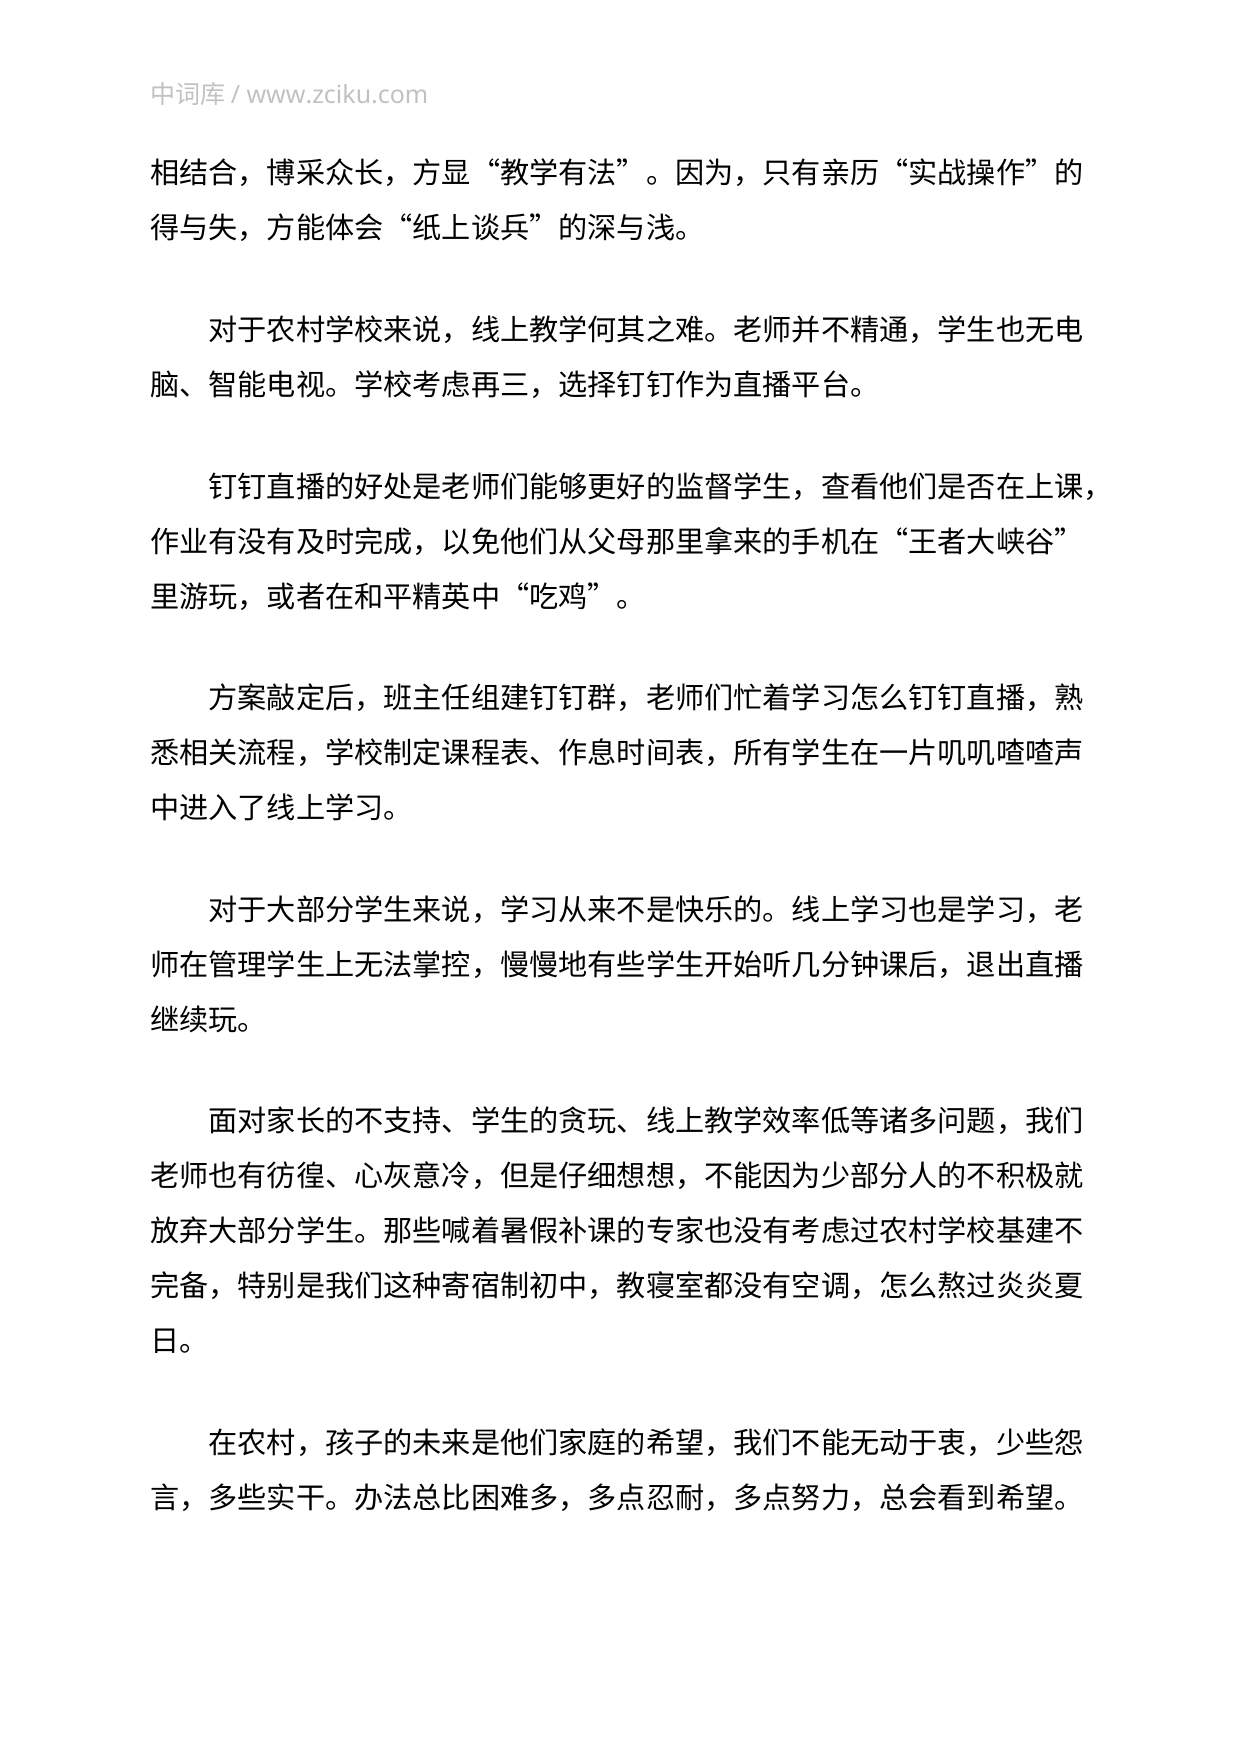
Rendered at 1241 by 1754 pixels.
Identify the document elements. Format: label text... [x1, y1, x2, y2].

text 钉钉直播的好处是老师们能够更好的监督学生，查看他们是否在上课，作业有没有及时完成，以免他们从父母那里拿来的手机在“王者大峡谷”里游玩，或者在和平精英中“吃鸡”。 [150, 463, 1090, 615]
text 对于大部分学生来说，学习从来不是快乐的。线上学习也是学习，老师在管理学生上无法掌控，慢慢地有些学生开始听几分钟课后，退出直播继续玩。 [150, 886, 1090, 1038]
text 在农村，孩子的未来是他们家庭的希望，我们不能无动于衷，少些怨言，多些实干。办法总比困难多，多点忍耐，多点努力，总会看到希望。 [150, 1419, 1090, 1517]
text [150, 150, 1090, 247]
text 对于农村学校来说，线上教学何其之难。老师并不精通，学生也无电脑、智能电视。学校考虑再三，选择钉钉作为直播平台。 [150, 307, 1090, 404]
text 方案敲定后，班主任组建钉钉群，老师们忙着学习怎么钉钉直播，熟悉相关流程，学校制定课程表、作息时间表，所有学生在一片叽叽喳喳声中进入了线上学习。 [150, 675, 1090, 827]
text 面对家长的不支持、学生的贪玩、线上教学效率低等诸多问题，我们老师也有彷徨、心灰意冷，但是仔细想想，不能因为少部分人的不积极就放弃大部分学生。那些喊着暑假补课的专家也没有考虑过农村学校基建不完备，特别是我们这种寄宿制初中，教寝室都没有空调，怎么熬过炎炎夏日。 [150, 1098, 1090, 1360]
